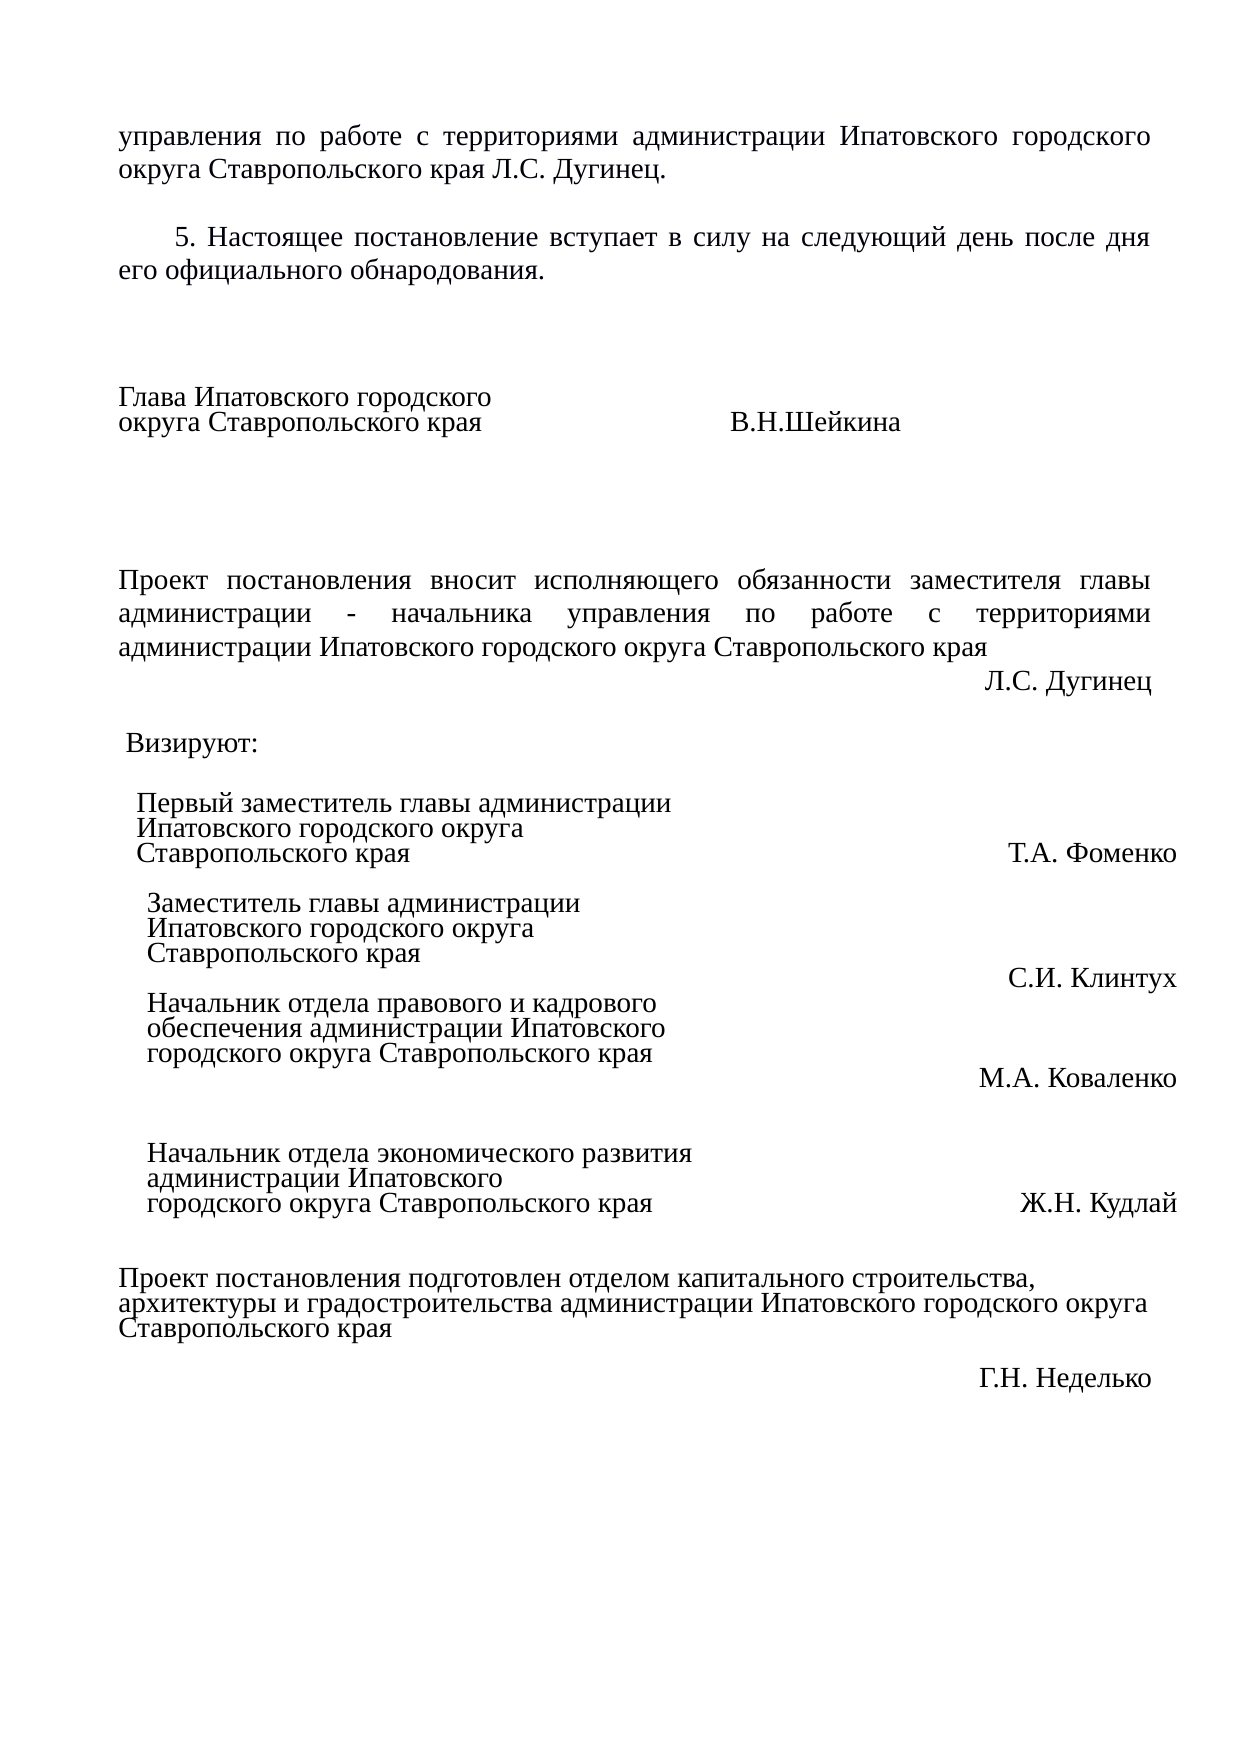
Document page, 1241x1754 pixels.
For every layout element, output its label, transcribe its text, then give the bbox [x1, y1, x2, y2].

table_cell М.А. Коваленко [878, 992, 1188, 1092]
text 5. Настоящее постановление вступает в силу на следующий день после дня его официального обнародования. [118, 219, 1152, 286]
table_cell Ж.Н. Кудлай [878, 1092, 1188, 1217]
text Глава Ипатовского городского [118, 386, 1152, 411]
table_header Т.А. Фоменко [878, 792, 1188, 892]
text Проект постановления вносит исполняющего обязанности заместителя главы администрации - начальника управления по работе с территориями администрации Ипатовского городского округа Ставропольского края [118, 562, 1152, 663]
table_cell Начальник отдела экономического развития администрации Ипатовского городского округа Ставропольского края [125, 1092, 878, 1217]
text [118, 118, 1152, 185]
text Проект постановления подготовлен отделом капитального строительства, архитектуры и градостроительства администрации Ипатовского городского округа Ставропольского края [118, 1267, 1152, 1342]
table_cell Заместитель главы администрации Ипатовского городского округа Ставропольского края [125, 892, 878, 992]
text Г.Н. Неделько [118, 1367, 1152, 1392]
text округа Ставропольского края В.Н.Шейкина [118, 411, 1152, 436]
text Л.С. Дугинец [118, 663, 1152, 696]
text Визируют: [118, 725, 1152, 758]
table_cell Начальник отдела правового и кадрового обеспечения администрации Ипатовского городского округа Ставропольского края [125, 992, 878, 1092]
table_header Первый заместитель главы администрации Ипатовского городского округа Ставропольского края [125, 792, 878, 892]
table_cell С.И. Клинтух [878, 892, 1188, 992]
